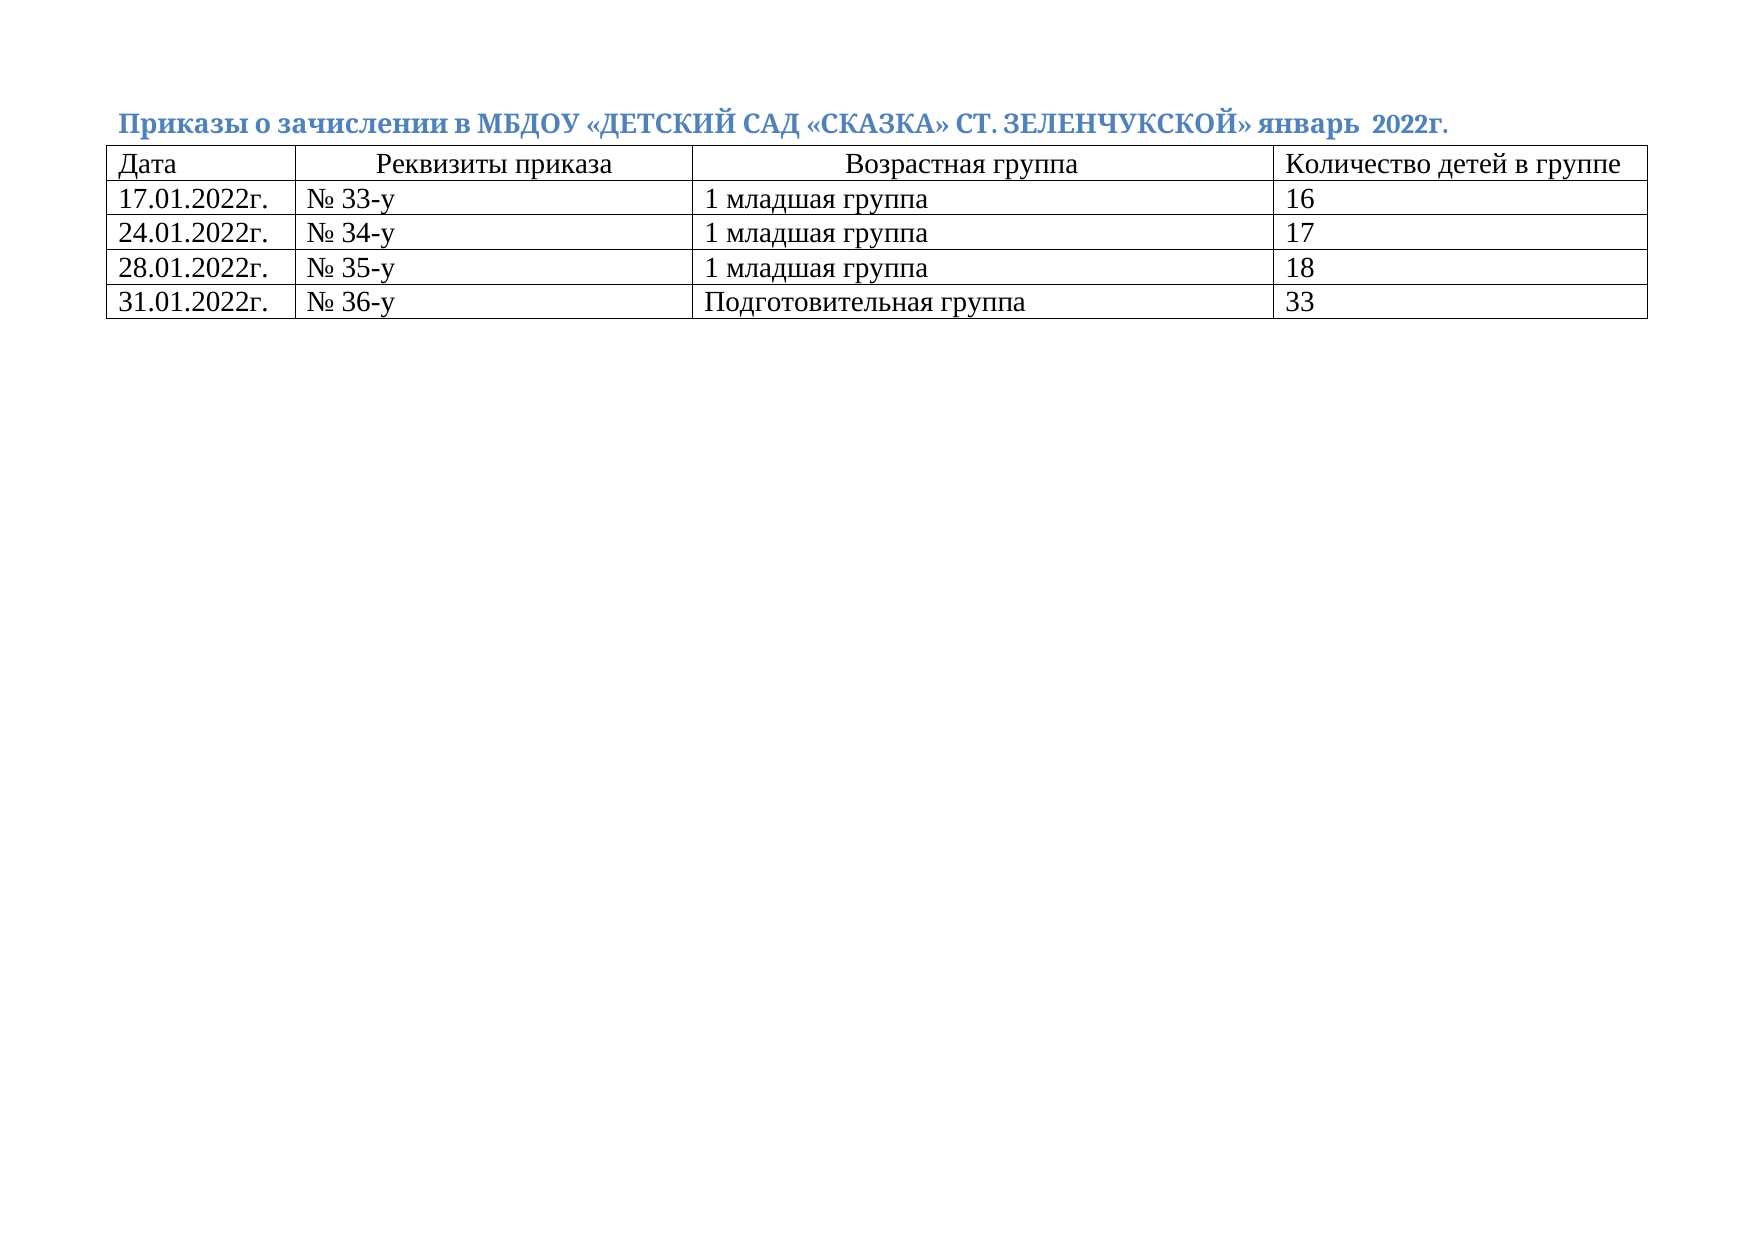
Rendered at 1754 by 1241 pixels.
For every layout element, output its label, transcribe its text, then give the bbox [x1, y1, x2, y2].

table_cell 24.01.2022г. [107, 215, 295, 249]
table_cell Подготовительная группа [693, 285, 1273, 318]
table_cell 28.01.2022г. [107, 250, 295, 283]
table_cell 33 [1274, 285, 1647, 318]
subtitle Приказы о зачислении в МБДОУ «ДЕТСКИЙ САД «СКАЗКА» СТ. ЗЕЛЕНЧУКСКОЙ» январь 2022г. [118, 109, 1636, 141]
table_header Количество детей в группе [1274, 146, 1647, 180]
table_cell 1 младшая группа [693, 181, 1273, 214]
table_cell 1 младшая группа [693, 250, 1273, 283]
table_header Дата [107, 146, 295, 180]
table_header Возрастная группа [693, 146, 1273, 180]
table_cell № 35-у [296, 250, 692, 283]
table_header Реквизиты приказа [296, 146, 692, 180]
table_cell № 36-у [296, 285, 692, 318]
table_cell 1 младшая группа [693, 215, 1273, 249]
table_cell 17.01.2022г. [107, 181, 295, 214]
table_cell 16 [1274, 181, 1647, 214]
table_cell № 34-у [296, 215, 692, 249]
table_cell № 33-у [296, 181, 692, 214]
table_cell 31.01.2022г. [107, 285, 295, 318]
table_cell 17 [1274, 215, 1647, 249]
table_cell 18 [1274, 250, 1647, 283]
